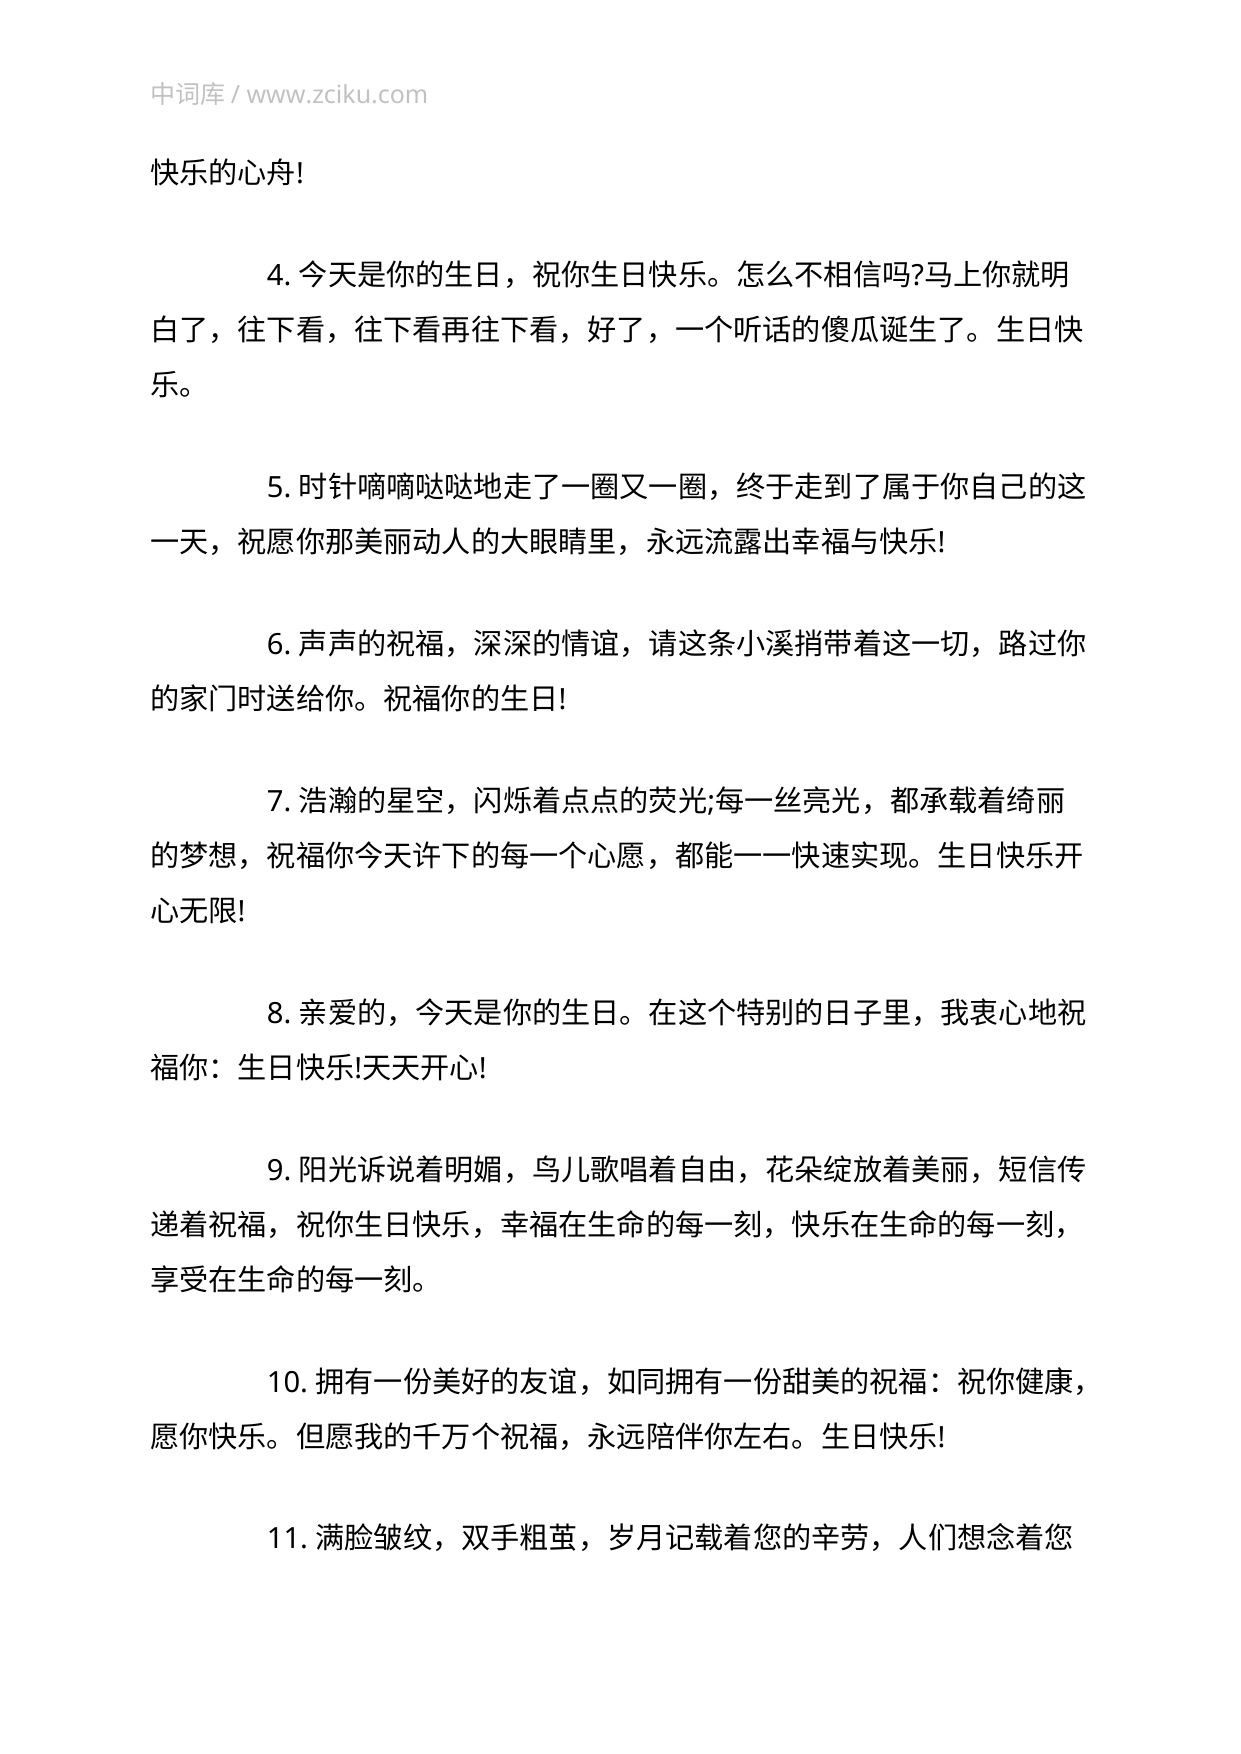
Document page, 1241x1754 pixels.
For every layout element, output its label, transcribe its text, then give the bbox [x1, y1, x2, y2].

text 5. 时针嘀嘀哒哒地走了一圈又一圈，终于走到了属于你自己的这一天，祝愿你那美丽动人的大眼睛里，永远流露出幸福与快乐! [150, 464, 1090, 561]
text 7. 浩瀚的星空，闪烁着点点的荧光;每一丝亮光，都承载着绮丽的梦想，祝福你今天许下的每一个心愿，都能一一快速实现。生日快乐开心无限! [150, 778, 1090, 930]
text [150, 150, 1090, 192]
text 6. 声声的祝福，深深的情谊，请这条小溪捎带着这一切，路过你的家门时送给你。祝福你的生日! [150, 621, 1090, 718]
text 4. 今天是你的生日，祝你生日快乐。怎么不相信吗?马上你就明白了，往下看，往下看再往下看，好了，一个听话的傻瓜诞生了。生日快乐。 [150, 252, 1090, 404]
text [150, 1515, 1090, 1557]
text 9. 阳光诉说着明媚，鸟儿歌唱着自由，花朵绽放着美丽，短信传递着祝福，祝你生日快乐，幸福在生命的每一刻，快乐在生命的每一刻，享受在生命的每一刻。 [150, 1146, 1090, 1299]
text 8. 亲爱的，今天是你的生日。在这个特别的日子里，我衷心地祝福你：生日快乐!天天开心! [150, 989, 1090, 1087]
text 10. 拥有一份美好的友谊，如同拥有一份甜美的祝福：祝你健康，愿你快乐。但愿我的千万个祝福，永远陪伴你左右。生日快乐! [150, 1358, 1090, 1456]
